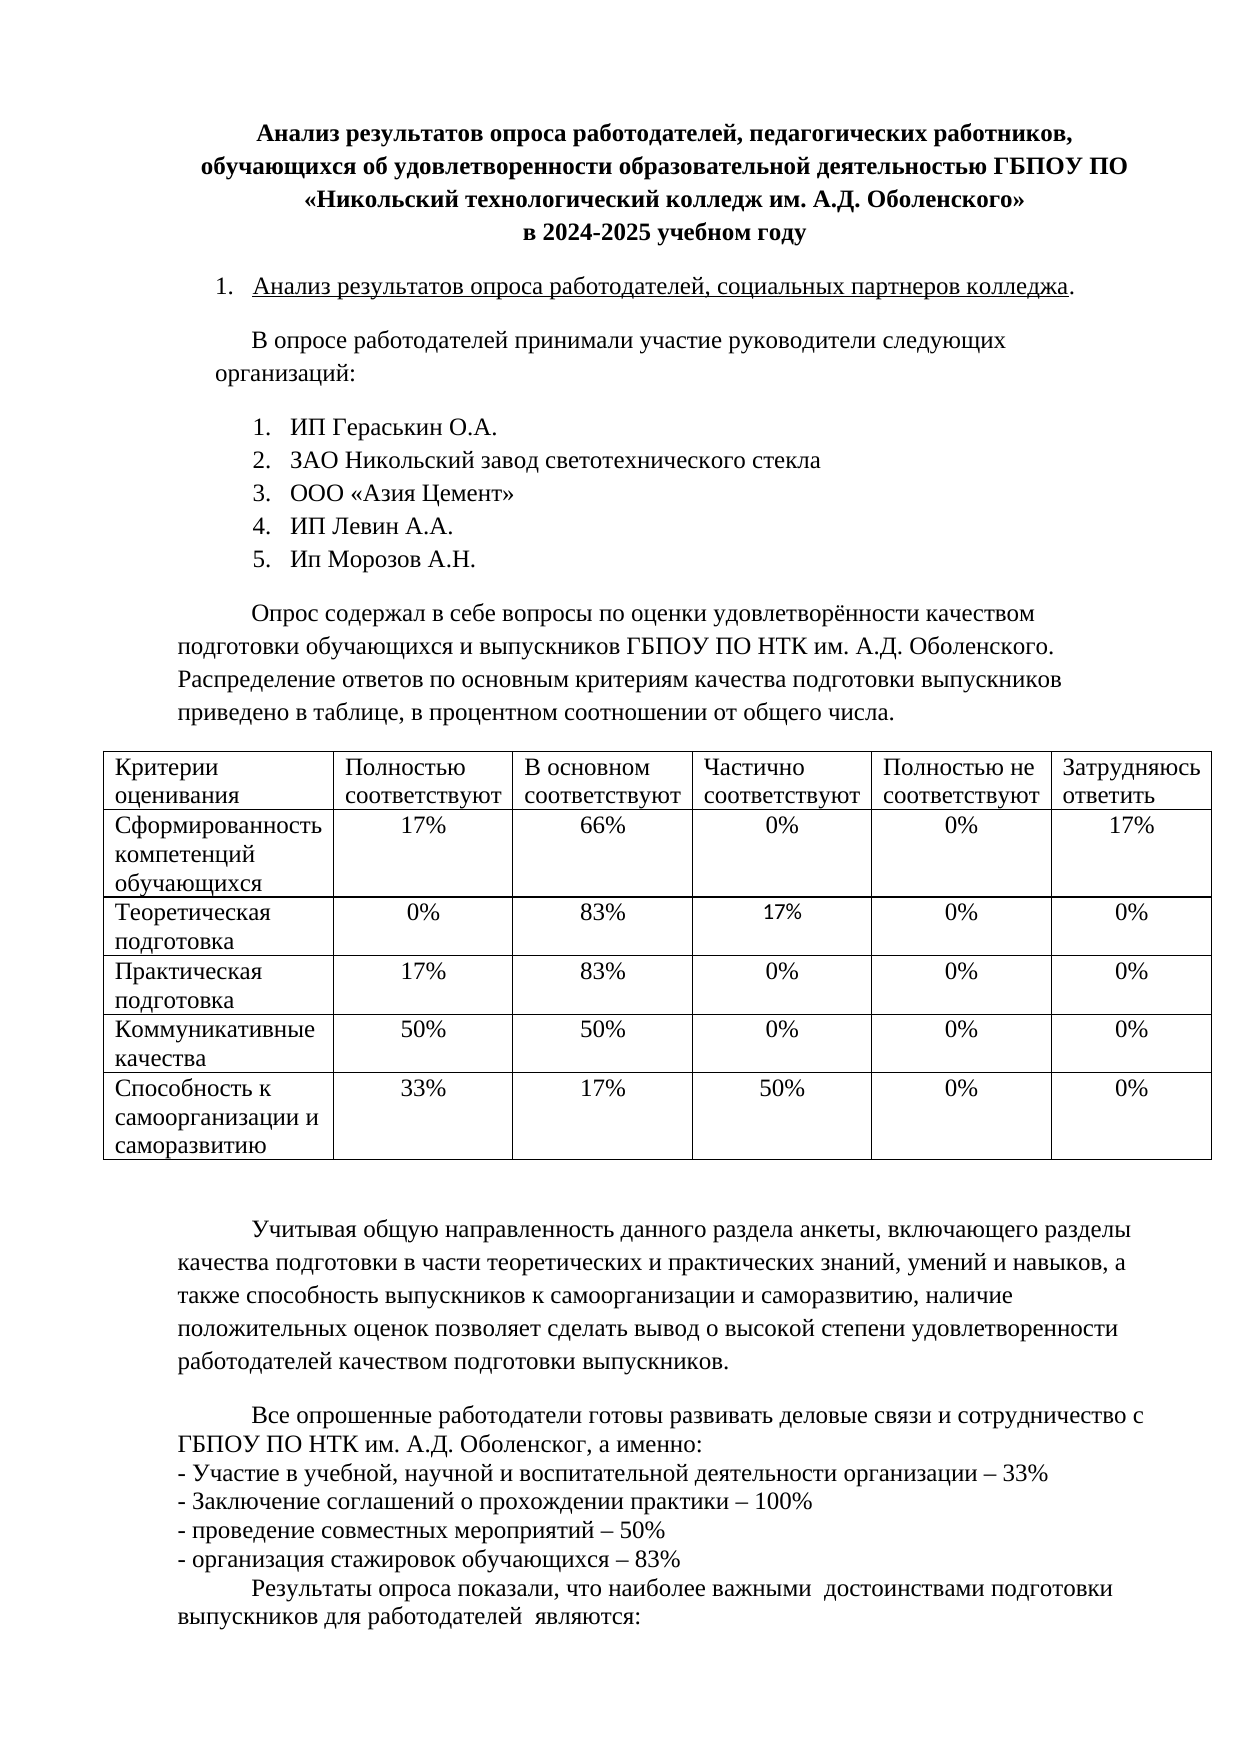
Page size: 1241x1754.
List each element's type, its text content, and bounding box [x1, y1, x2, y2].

table_cell 0% [872, 810, 1051, 896]
table_cell 0% [1052, 956, 1211, 1013]
table_header Затрудняюсь ответить [1052, 752, 1211, 809]
list Анализ результатов опроса работодателей, социальных партнеров колледжа. [215, 271, 1152, 300]
table_header Критерии оценивания [104, 752, 333, 809]
table_cell 0% [872, 898, 1051, 955]
table_cell 50% [513, 1015, 692, 1072]
table_header Полностью не соответствуют [872, 752, 1051, 809]
table_cell 0% [1052, 1073, 1211, 1159]
table_cell 17% [1052, 810, 1211, 896]
text Учитывая общую направленность данного раздела анкеты, включающего разделы качества подготовки в части теоретических и практических знаний, умений и навыков, а также способность выпускников к самоорганизации и саморазвитию, наличие положительных оценок позволяет сделать вывод о высокой степени удовлетворенности работодателей качеством подготовки выпускников. [177, 1214, 1152, 1375]
table_cell 83% [513, 898, 692, 955]
text Опрос содержал в себе вопросы по оценки удовлетворённости качеством подготовки обучающихся и выпускников ГБПОУ ПО НТК им. А.Д. Оболенского. Распределение ответов по основным критериям качества подготовки выпускников приведено в таблице, в процентном соотношении от общего числа. [177, 598, 1152, 726]
table_header В основном соответствуют [513, 752, 692, 809]
table_cell 33% [334, 1073, 512, 1159]
text - организация стажировок обучающихся – 83% [177, 1544, 1152, 1573]
table_cell 66% [513, 810, 692, 896]
table_cell Коммуникативные качества [104, 1015, 333, 1072]
table_cell 0% [693, 1015, 871, 1072]
text - проведение совместных мероприятий – 50% [177, 1515, 1152, 1544]
table_cell 0% [334, 898, 512, 955]
table_cell Способность к самоорганизации и саморазвитию [104, 1073, 333, 1159]
table_header Частично соответствуют [693, 752, 871, 809]
table_cell 17% [334, 810, 512, 896]
text - Заключение соглашений о прохождении практики – 100% [177, 1486, 1152, 1515]
text В опросе работодателей принимали участие руководители следующих организаций: [215, 325, 1152, 387]
table_cell 0% [1052, 898, 1211, 955]
table_cell 83% [513, 956, 692, 1013]
text Все опрошенные работодатели готовы развивать деловые связи и сотрудничество с ГБПОУ ПО НТК им. А.Д. Оболенског, а именно: [177, 1400, 1152, 1458]
table_cell 50% [334, 1015, 512, 1072]
list ООО «Азия Цемент» [252, 478, 1152, 507]
list ИП Гераськин О.А. [252, 412, 1152, 441]
table_cell 17% [513, 1073, 692, 1159]
table_cell 0% [872, 1073, 1051, 1159]
table_cell 0% [693, 956, 871, 1013]
table_cell 17% [693, 898, 871, 955]
table_cell Теоретическая подготовка [104, 898, 333, 955]
text Результаты опроса показали, что наиболее важными достоинствами подготовки выпускников для работодателей являются: [177, 1573, 1152, 1630]
table_cell Практическая подготовка [104, 956, 333, 1013]
table_cell 17% [334, 956, 512, 1013]
table_header Полностью соответствуют [334, 752, 512, 809]
table_cell 0% [1052, 1015, 1211, 1072]
list ЗАО Никольский завод светотехнического стекла [252, 445, 1152, 473]
text - Участие в учебной, научной и воспитательной деятельности организации – 33% [177, 1458, 1152, 1486]
table_cell 0% [872, 1015, 1051, 1072]
list ИП Левин А.А. [252, 511, 1152, 539]
text Анализ результатов опроса работодателей, педагогических работников, обучающихся об удовлетворенности образовательной деятельностью ГБПОУ ПО «Никольский технологический колледж им. А.Д. Оболенского» в 2024-2025 учебном году [177, 118, 1152, 246]
list Ип Морозов А.Н. [252, 544, 1152, 573]
table_cell 50% [693, 1073, 871, 1159]
table_cell Сформированность компетенций обучающихся [104, 810, 333, 896]
table_cell 0% [693, 810, 871, 896]
table_cell 0% [872, 956, 1051, 1013]
